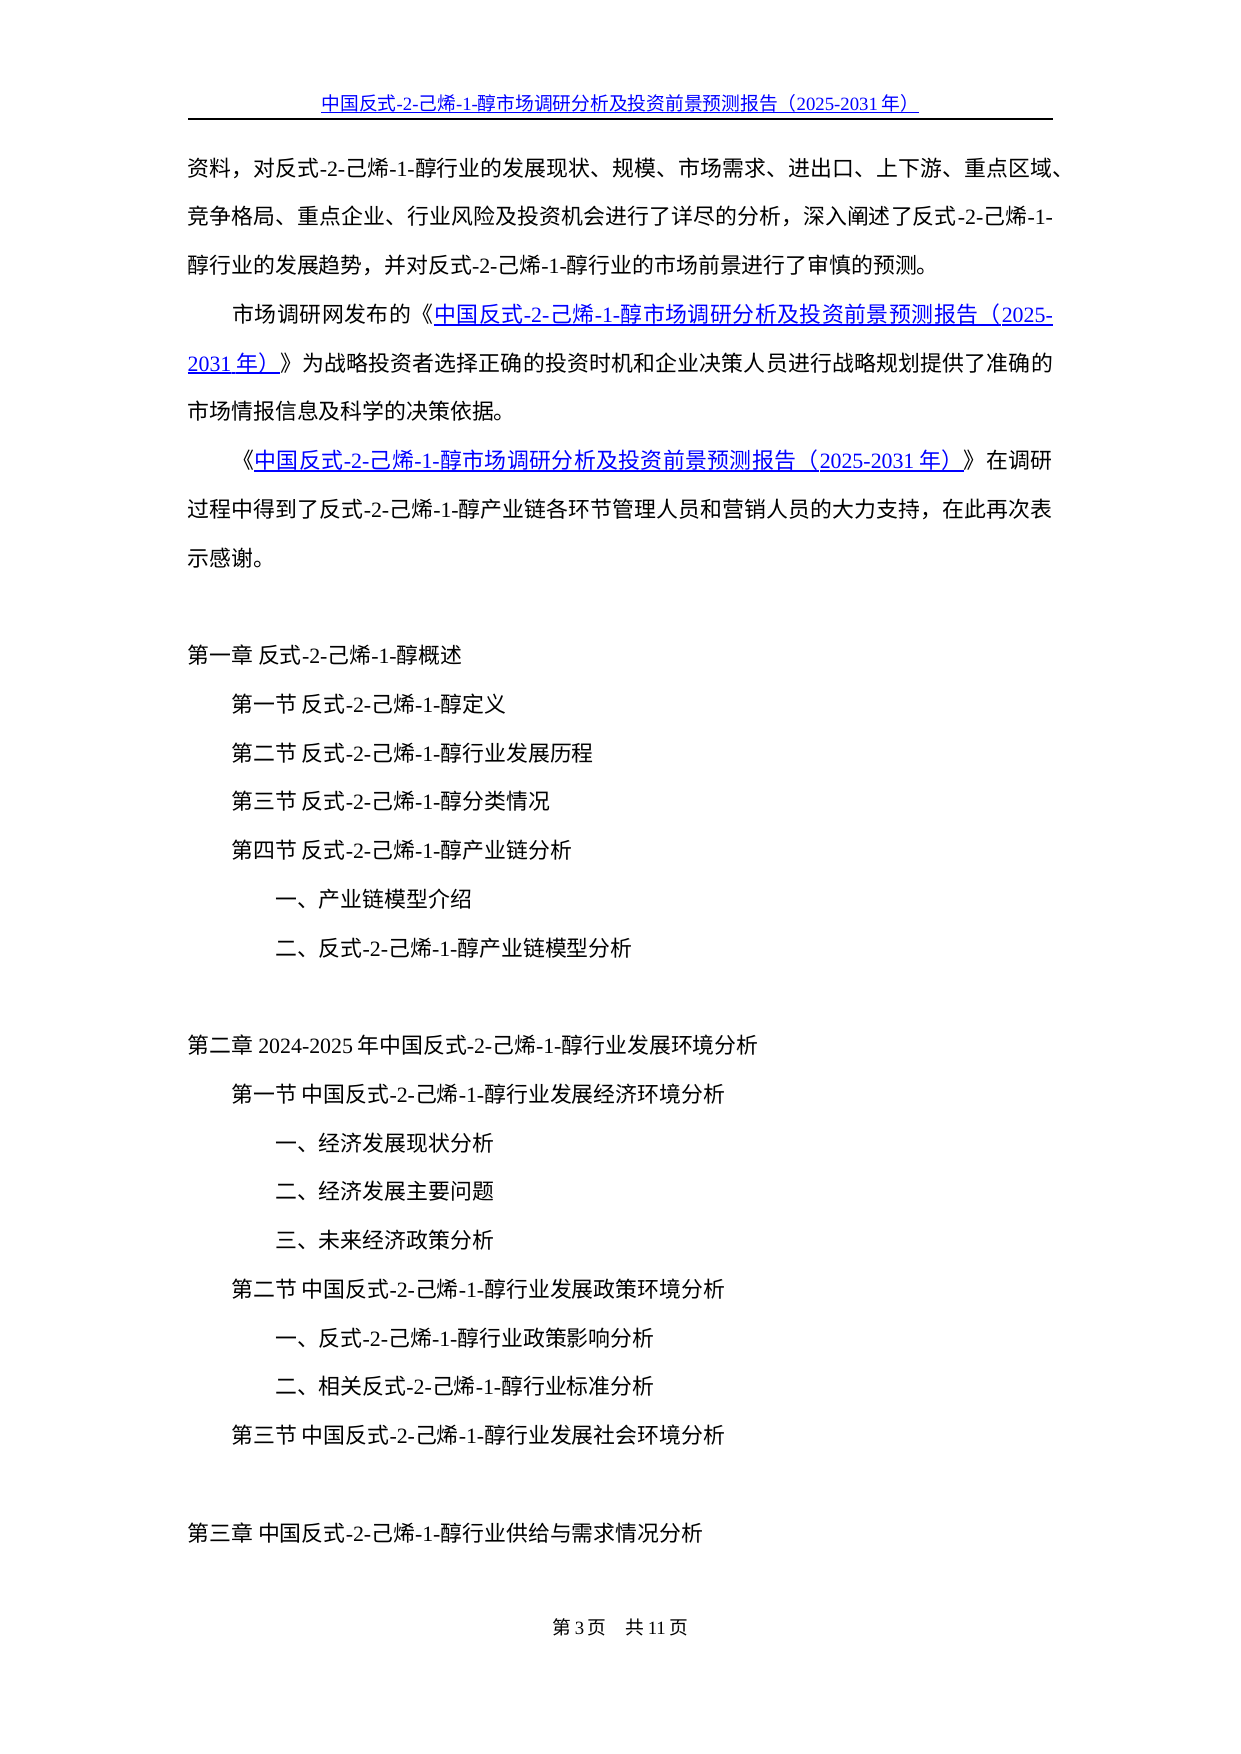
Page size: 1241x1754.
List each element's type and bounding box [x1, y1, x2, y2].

text [187, 150, 1053, 1548]
